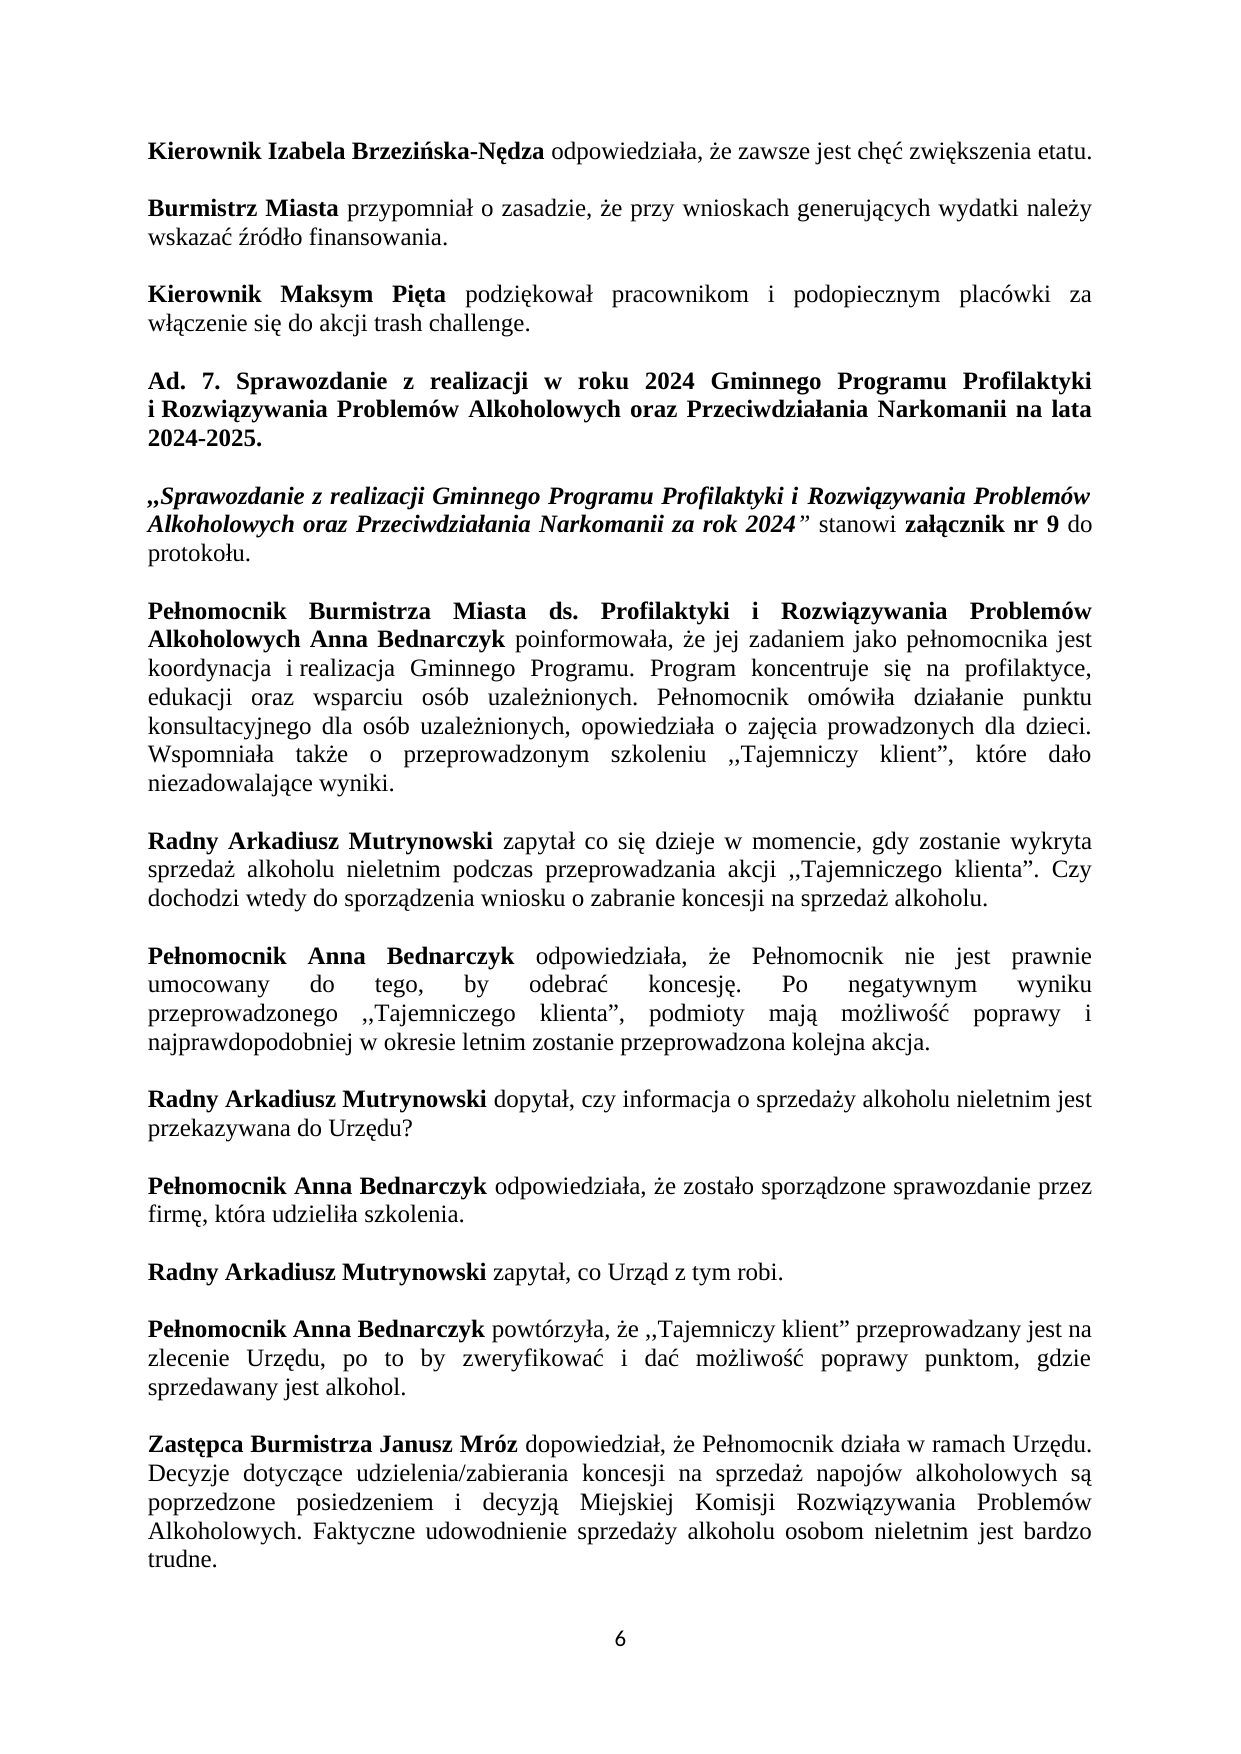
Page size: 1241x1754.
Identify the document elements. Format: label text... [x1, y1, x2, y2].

text Kierownik Maksym Pięta podziękował pracownikom i podopiecznym placówki za włączenie się do akcji trash challenge. [148, 279, 1092, 337]
text Radny Arkadiusz Mutrynowski zapytał co się dzieje w momencie, gdy zostanie wykryta sprzedaż alkoholu nieletnim podczas przeprowadzania akcji ,,Tajemniczego klienta”. Czy dochodzi wtedy do sporządzenia wniosku o zabranie koncesji na sprzedaż alkoholu. [148, 826, 1092, 912]
text Pełnomocnik Anna Bednarczyk odpowiedziała, że Pełnomocnik nie jest prawnie umocowany do tego, by odebrać koncesję. Po negatywnym wyniku przeprowadzonego ,,Tajemniczego klienta”, podmioty mają możliwość poprawy i najprawdopodobniej w okresie letnim zostanie przeprowadzona kolejna akcja. [148, 941, 1092, 1056]
text Pełnomocnik Anna Bednarczyk odpowiedziała, że zostało sporządzone sprawozdanie przez firmę, która udzieliła szkolenia. [148, 1171, 1092, 1228]
text ,,Sprawozdanie z realizacji Gminnego Programu Profilaktyki i Rozwiązywania Problemów Alkoholowych oraz Przeciwdziałania Narkomanii za rok 2024” stanowi załącznik nr 9 do protokołu. [148, 481, 1092, 567]
text Zastępca Burmistrza Janusz Mróz dopowiedział, że Pełnomocnik działa w ramach Urzędu. Decyzje dotyczące udzielenia/zabierania koncesji na sprzedaż napojów alkoholowych są poprzedzone posiedzeniem i decyzją Miejskiej Komisji Rozwiązywania Problemów Alkoholowych. Faktyczne udowodnienie sprzedaży alkoholu osobom nieletnim jest bardzo trudne. [148, 1429, 1092, 1573]
text Pełnomocnik Anna Bednarczyk powtórzyła, że ,,Tajemniczy klient” przeprowadzany jest na zlecenie Urzędu, po to by zweryfikować i dać możliwość poprawy punktom, gdzie sprzedawany jest alkohol. [148, 1314, 1092, 1401]
text Radny Arkadiusz Mutrynowski dopytał, czy informacja o sprzedaży alkoholu nieletnim jest przekazywana do Urzędu? [148, 1084, 1092, 1142]
text Pełnomocnik Burmistrza Miasta ds. Profilaktyki i Rozwiązywania Problemów Alkoholowych Anna Bednarczyk poinformowała, że jej zadaniem jako pełnomocnika jest koordynacja i realizacja Gminnego Programu. Program koncentruje się na profilaktyce, edukacji oraz wsparciu osób uzależnionych. Pełnomocnik omówiła działanie punktu konsultacyjnego dla osób uzależnionych, opowiedziała o zajęcia prowadzonych dla dzieci. Wspomniała także o przeprowadzonym szkoleniu ,,Tajemniczy klient”, które dało niezadowalające wyniki. [148, 596, 1092, 797]
text Burmistrz Miasta przypomniał o zasadzie, że przy wnioskach generujących wydatki należy wskazać źródło finansowania. [148, 193, 1092, 251]
text Kierownik Izabela Brzezińska-Nędza odpowiedziała, że zawsze jest chęć zwiększenia etatu. [148, 136, 1092, 164]
text Radny Arkadiusz Mutrynowski zapytał, co Urząd z tym robi. [148, 1257, 1092, 1286]
text Ad. 7. Sprawozdanie z realizacji w roku 2024 Gminnego Programu Profilaktyki i Rozwiązywania Problemów Alkoholowych oraz Przeciwdziałania Narkomanii na lata 2024-2025. [148, 366, 1092, 452]
